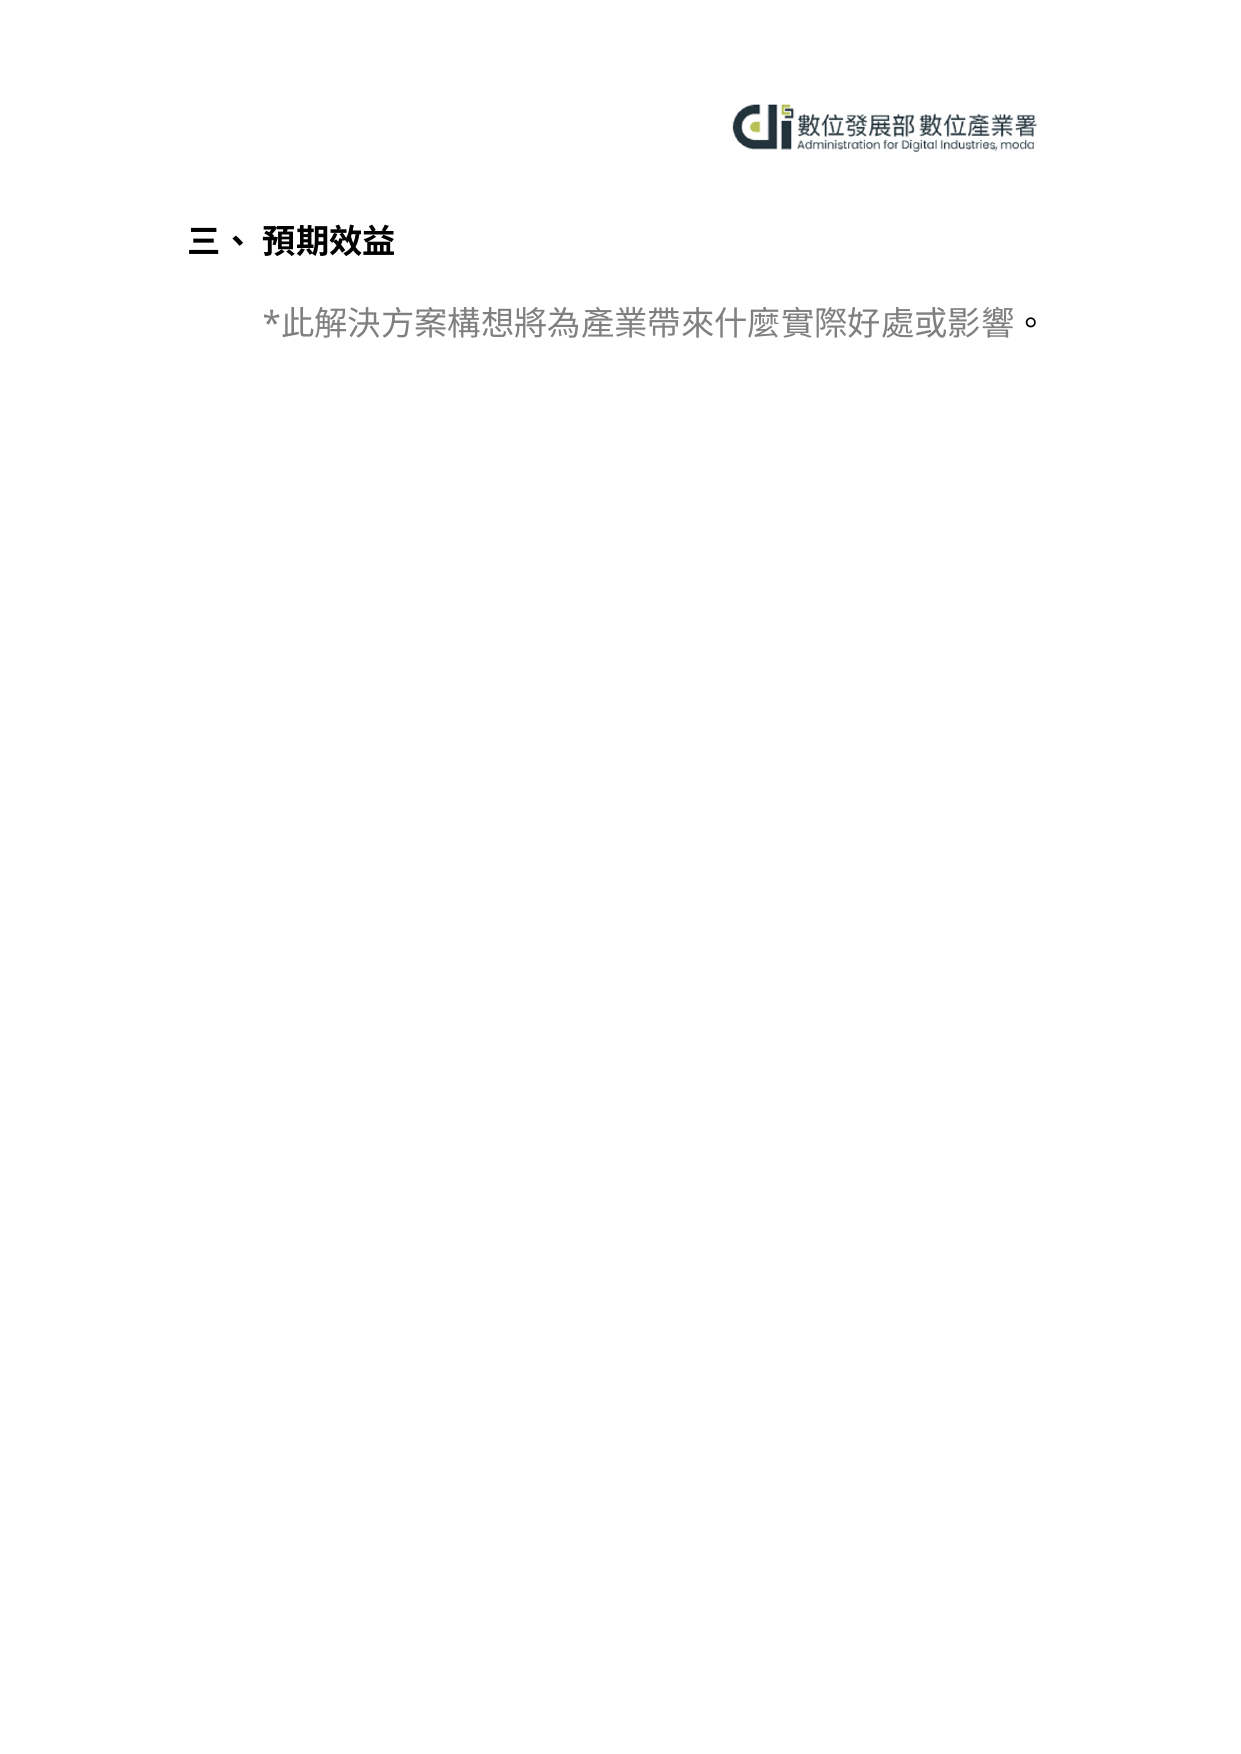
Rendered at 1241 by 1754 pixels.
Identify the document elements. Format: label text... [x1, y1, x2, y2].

picture [701, 88, 1053, 166]
list 預期效益 [187, 201, 1053, 276]
list *此解決方案構想將為產業帶來什麼實際好處或影響。 [262, 283, 1053, 358]
